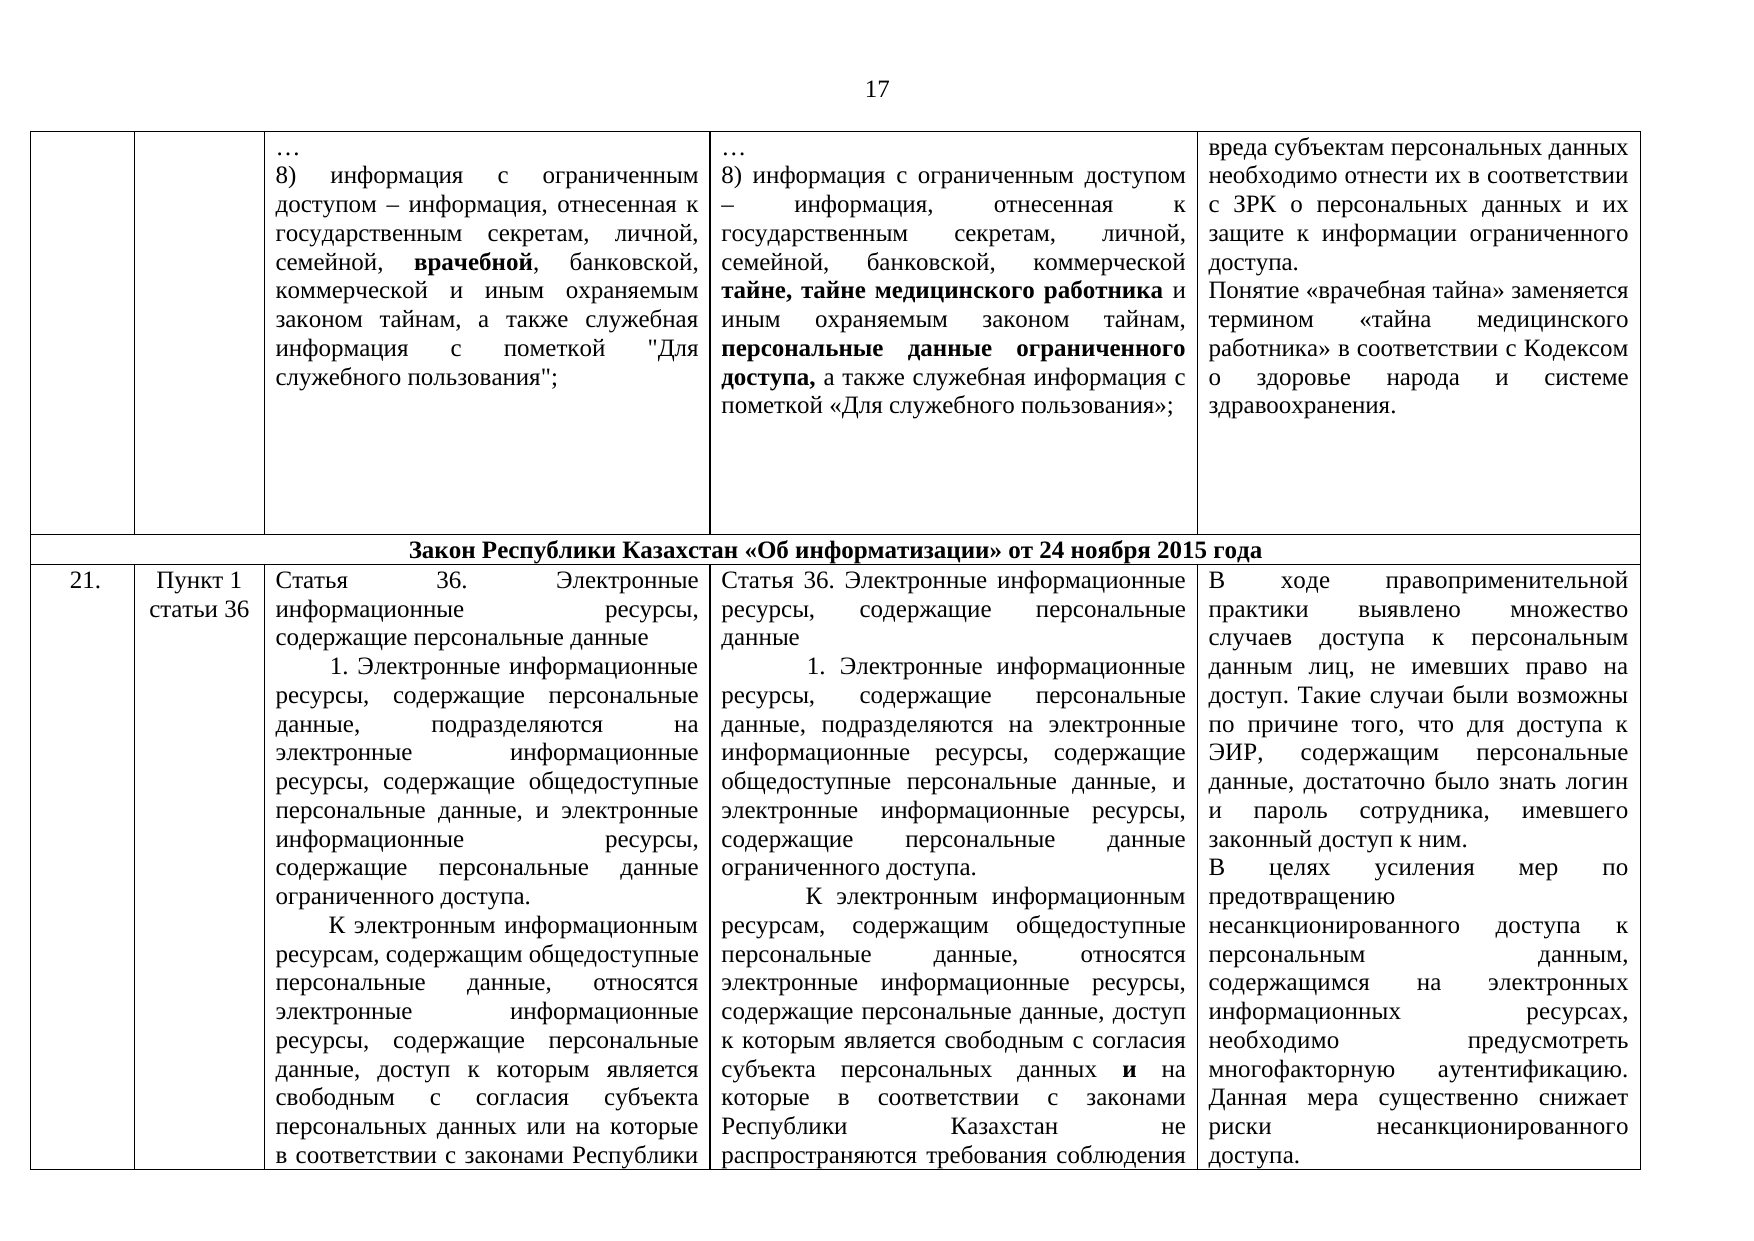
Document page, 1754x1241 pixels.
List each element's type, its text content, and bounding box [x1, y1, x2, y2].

table_cell [31, 565, 134, 1169]
table_cell [31, 132, 134, 534]
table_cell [265, 565, 709, 1169]
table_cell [711, 565, 1197, 1169]
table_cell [1198, 565, 1640, 1169]
table_cell Пункт 1 статьи 36 [135, 565, 264, 1169]
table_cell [711, 132, 1197, 534]
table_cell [1198, 132, 1640, 534]
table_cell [265, 132, 709, 534]
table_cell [135, 132, 264, 534]
table_cell Закон Республики Казахстан «Об информатизации» от 24 ноября 2015 года [31, 535, 1640, 564]
